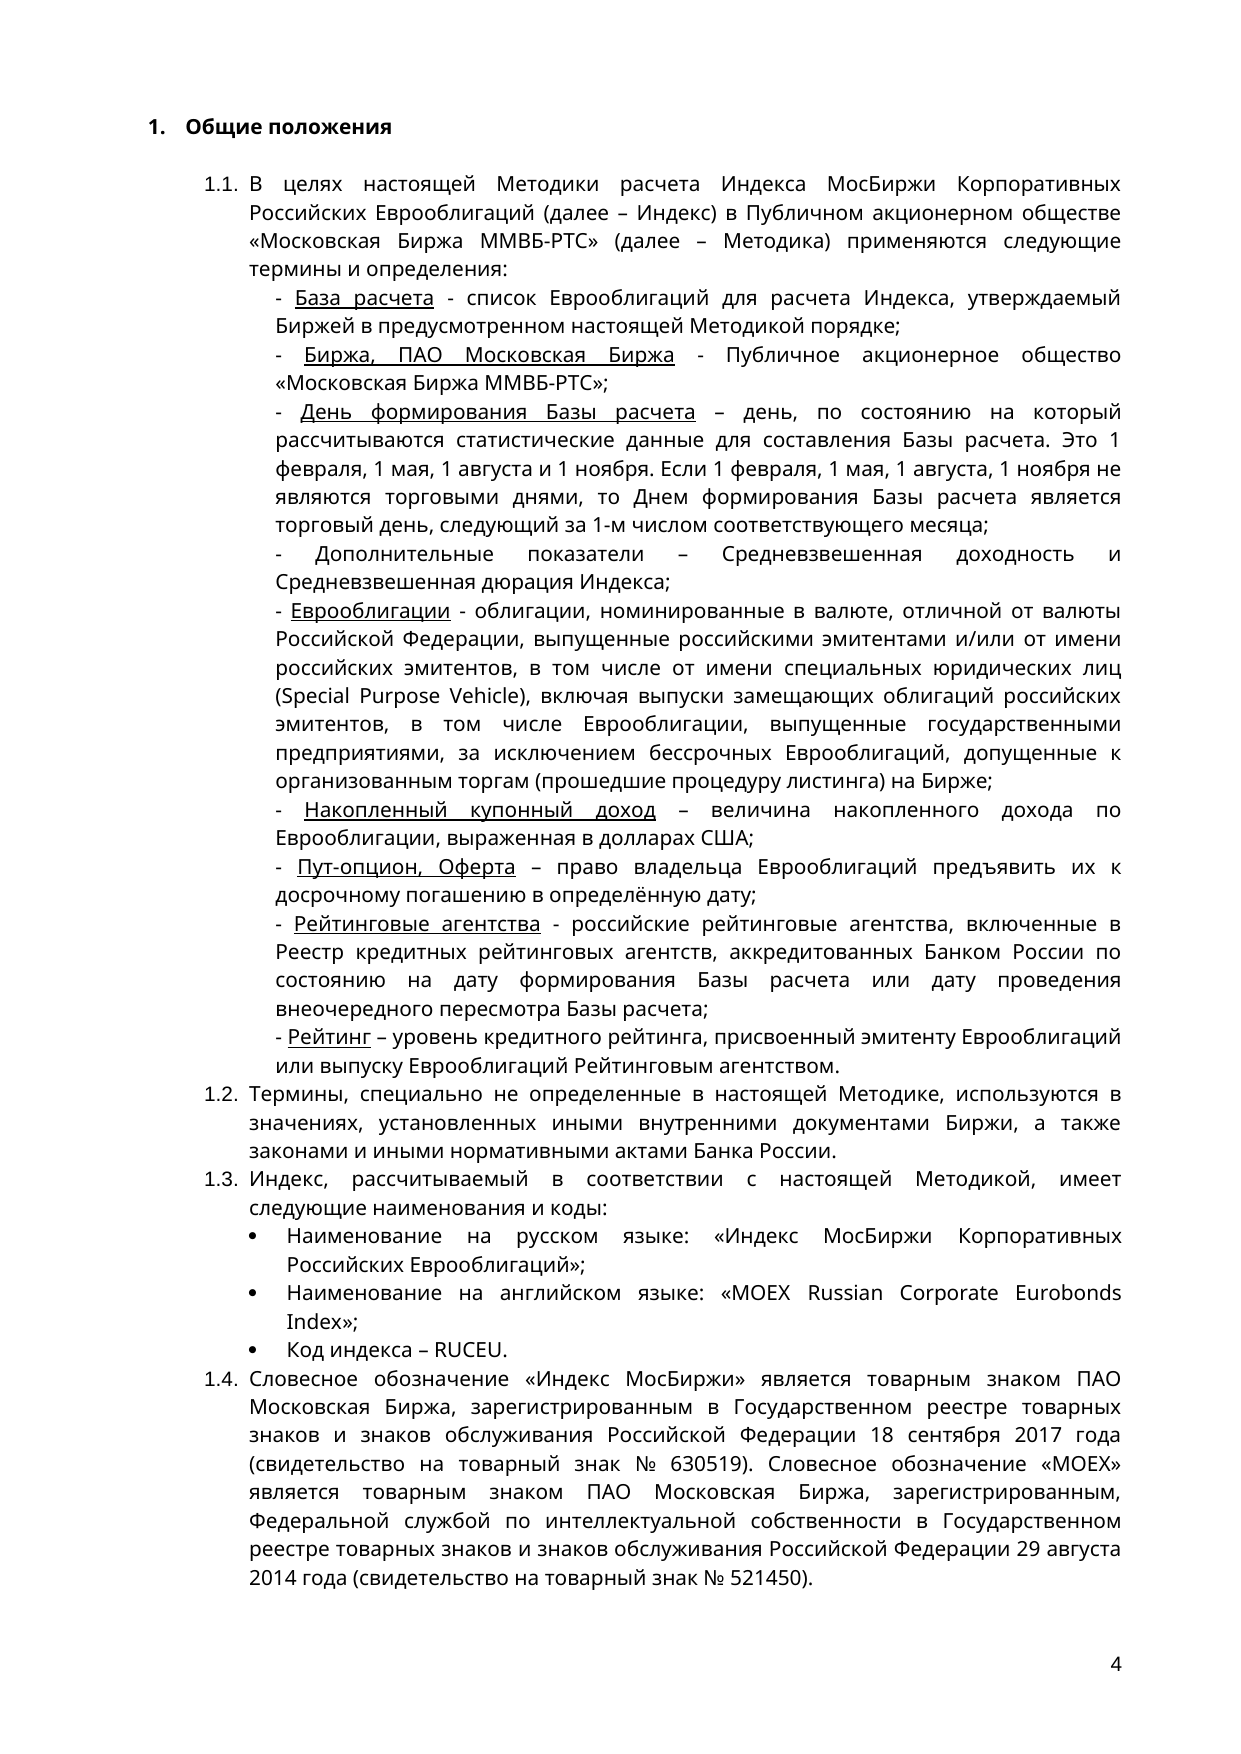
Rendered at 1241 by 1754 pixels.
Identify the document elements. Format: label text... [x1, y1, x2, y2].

text - Еврооблигации - облигации, номинированные в валюте, отличной от валюты Российской Федерации, выпущенные российскими эмитентами и/или от имени российских эмитентов, в том числе от имени специальных юридических лиц (Special Purpose Vehicle), включая выпуски замещающих облигаций российских эмитентов, в том числе Еврооблигации, выпущенные государственными предприятиями, за исключением бессрочных Еврооблигаций, допущенные к организованным торгам (прошедшие процедуру листинга) на Бирже; [275, 596, 1122, 795]
text - Пут-опцион, Оферта – право владельца Еврооблигаций предъявить их к досрочному погашению в определённую дату; [275, 852, 1122, 909]
list Термины, специально не определенные в настоящей Методике, используются в значениях, установленных иными внутренними документами Биржи, а также законами и иными нормативными актами Банка России. [204, 1079, 1122, 1164]
list Наименование на русском языке: «Индекс МосБиржи Корпоративных Российских Еврооблигаций»; [249, 1221, 1122, 1278]
text - Рейтинг – уровень кредитного рейтинга, присвоенный эмитенту Еврооблигаций или выпуску Еврооблигаций Рейтинговым агентством. [275, 1022, 1122, 1079]
list Наименование на английском языке: «MOEX Russian Corporate Eurobonds Index»; [249, 1278, 1122, 1335]
list Словесное обозначение «Индекс МосБиржи» является товарным знаком ПАО Московская Биржа, зарегистрированным в Государственном реестре товарных знаков и знаков обслуживания Российской Федерации 18 сентября 2017 года (свидетельство на товарный знак № 630519). Словесное обозначение «MOEX» является товарным знаком ПАО Московская Биржа, зарегистрированным, Федеральной службой по интеллектуальной собственности в Государственном реестре товарных знаков и знаков обслуживания Российской Федерации 29 августа 2014 года (свидетельство на товарный знак № 521450). [204, 1364, 1122, 1591]
list Общие положения [148, 112, 1122, 141]
list Индекс, рассчитываемый в соответствии с настоящей Методикой, имеет следующие наименования и коды: [204, 1164, 1122, 1221]
text - Биржа, ПАО Московская Биржа - Публичное акционерное общество «Московская Биржа ММВБ-РТС»; [275, 340, 1122, 397]
text - Рейтинговые агентства - российские рейтинговые агентства, включенные в Реестр кредитных рейтинговых агентств, аккредитованных Банком России по состоянию на дату формирования Базы расчета или дату проведения внеочередного пересмотра Базы расчета; [275, 909, 1122, 1022]
text - Накопленный купонный доход – величина накопленного дохода по Еврооблигации, выраженная в долларах США; [275, 795, 1122, 852]
text - День формирования Базы расчета – день, по состоянию на который рассчитываются статистические данные для составления Базы расчета. Это 1 февраля, 1 мая, 1 августа и 1 ноября. Если 1 февраля, 1 мая, 1 августа, 1 ноября не являются торговыми днями, то Днем формирования Базы расчета является торговый день, следующий за 1-м числом соответствующего месяца; [275, 397, 1122, 539]
text - База расчета - список Еврооблигаций для расчета Индекса, утверждаемый Биржей в предусмотренном настоящей Методикой порядке; [275, 283, 1122, 340]
list В целях настоящей Методики расчета Индекса МосБиржи Корпоративных Российских Еврооблигаций (далее – Индекс) в Публичном акционерном обществе «Московская Биржа ММВБ-РТС» (далее – Методика) применяются следующие термины и определения: [204, 169, 1122, 283]
list Код индекса – RUCEU. [249, 1335, 1122, 1364]
text - Дополнительные показатели – Средневзвешенная доходность и Средневзвешенная дюрация Индекса; [275, 539, 1122, 596]
